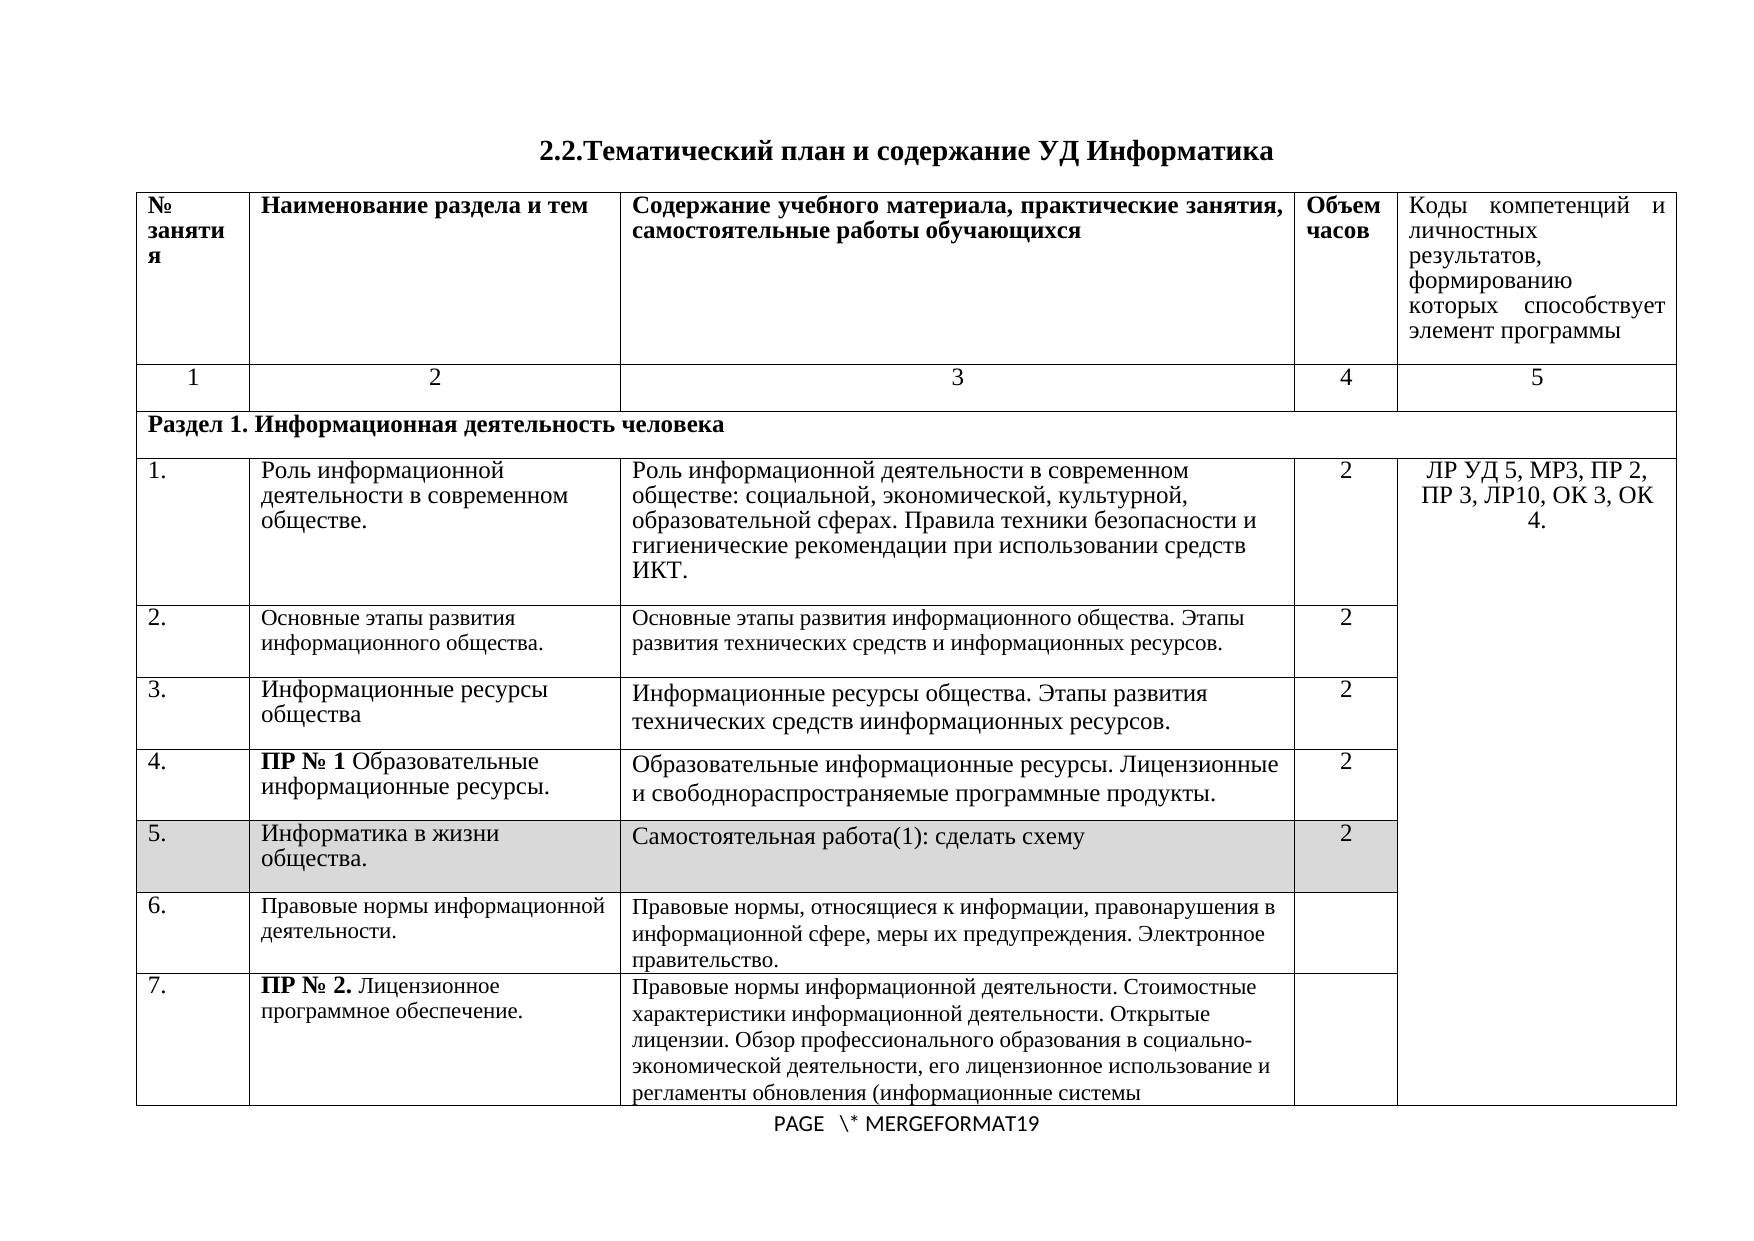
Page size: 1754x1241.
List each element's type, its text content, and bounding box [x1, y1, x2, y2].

table_cell 3 [621, 365, 1294, 411]
table_header Коды компетенций и личностных результатов, формированию которых способствует элемент программы [1398, 193, 1676, 364]
table_header Содержание учебного материала, практические занятия, самостоятельные работы обучающихся [621, 193, 1294, 364]
table_cell 2. [137, 606, 249, 677]
table_cell 2 [250, 365, 620, 411]
table_cell Информационные ресурсы общества. Этапы развития технических средств иинформационных ресурсов. [621, 678, 1294, 748]
table_cell ЛР УД 5, МР3, ПР 2, ПР 3, ЛР10, ОК 3, ОК 4. [1398, 459, 1676, 1105]
table_header № занятия [137, 193, 249, 364]
table_header Объем часов [1295, 193, 1397, 364]
table_cell 7. [137, 974, 249, 1105]
table_cell Основные этапы развития информационного общества. Этапы развития технических средств и информационных ресурсов. [621, 606, 1294, 677]
table_cell 3. [137, 678, 249, 748]
table_cell ПР № 1 Образовательные информационные ресурсы. [250, 750, 620, 820]
text 2.2.Тематический план и содержание УД Информатика [148, 133, 1665, 166]
table_cell 2 [1295, 821, 1397, 892]
table_cell 2 [1295, 750, 1397, 820]
table_cell Раздел 1. Информационная деятельность человека [137, 412, 1676, 458]
table_cell Основные этапы развития информационного общества. [250, 606, 620, 677]
table_cell 5 [1398, 365, 1676, 411]
table_cell Правовые нормы, относящиеся к информации, правонарушения в информационной сфере, меры их предупреждения. Электронное правительство. [621, 893, 1294, 972]
table_cell 2 [1295, 459, 1397, 605]
table_cell 1. [137, 459, 249, 605]
table_cell 5. [137, 821, 249, 892]
table_cell Правовые нормы информационной деятельности. [250, 893, 620, 972]
table_cell 1 [137, 365, 249, 411]
table_cell Информационные ресурсы общества [250, 678, 620, 748]
table_cell Информатика в жизни общества. [250, 821, 620, 892]
table_cell Роль информационной деятельности в современном обществе. [250, 459, 620, 605]
table_cell Образовательные информационные ресурсы. Лицензионные и свободнораспространяемые программные продукты. [621, 750, 1294, 820]
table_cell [250, 974, 620, 1105]
table_cell [1295, 893, 1397, 972]
table_cell 2 [1295, 606, 1397, 677]
table_cell 4. [137, 750, 249, 820]
table_cell Самостоятельная работа(1): сделать схему [621, 821, 1294, 892]
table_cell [621, 974, 1294, 1105]
table_cell 6. [137, 893, 249, 972]
table_cell [1295, 974, 1397, 1105]
table_cell 4 [1295, 365, 1397, 411]
table_cell 2 [1295, 678, 1397, 748]
table_header Наименование раздела и тем [250, 193, 620, 364]
table_cell Роль информационной деятельности в современном обществе: социальной, экономической, культурной, образовательной сферах. Правила техники безопасности и гигиенические рекомендации при использовании средств ИКТ. [621, 459, 1294, 605]
